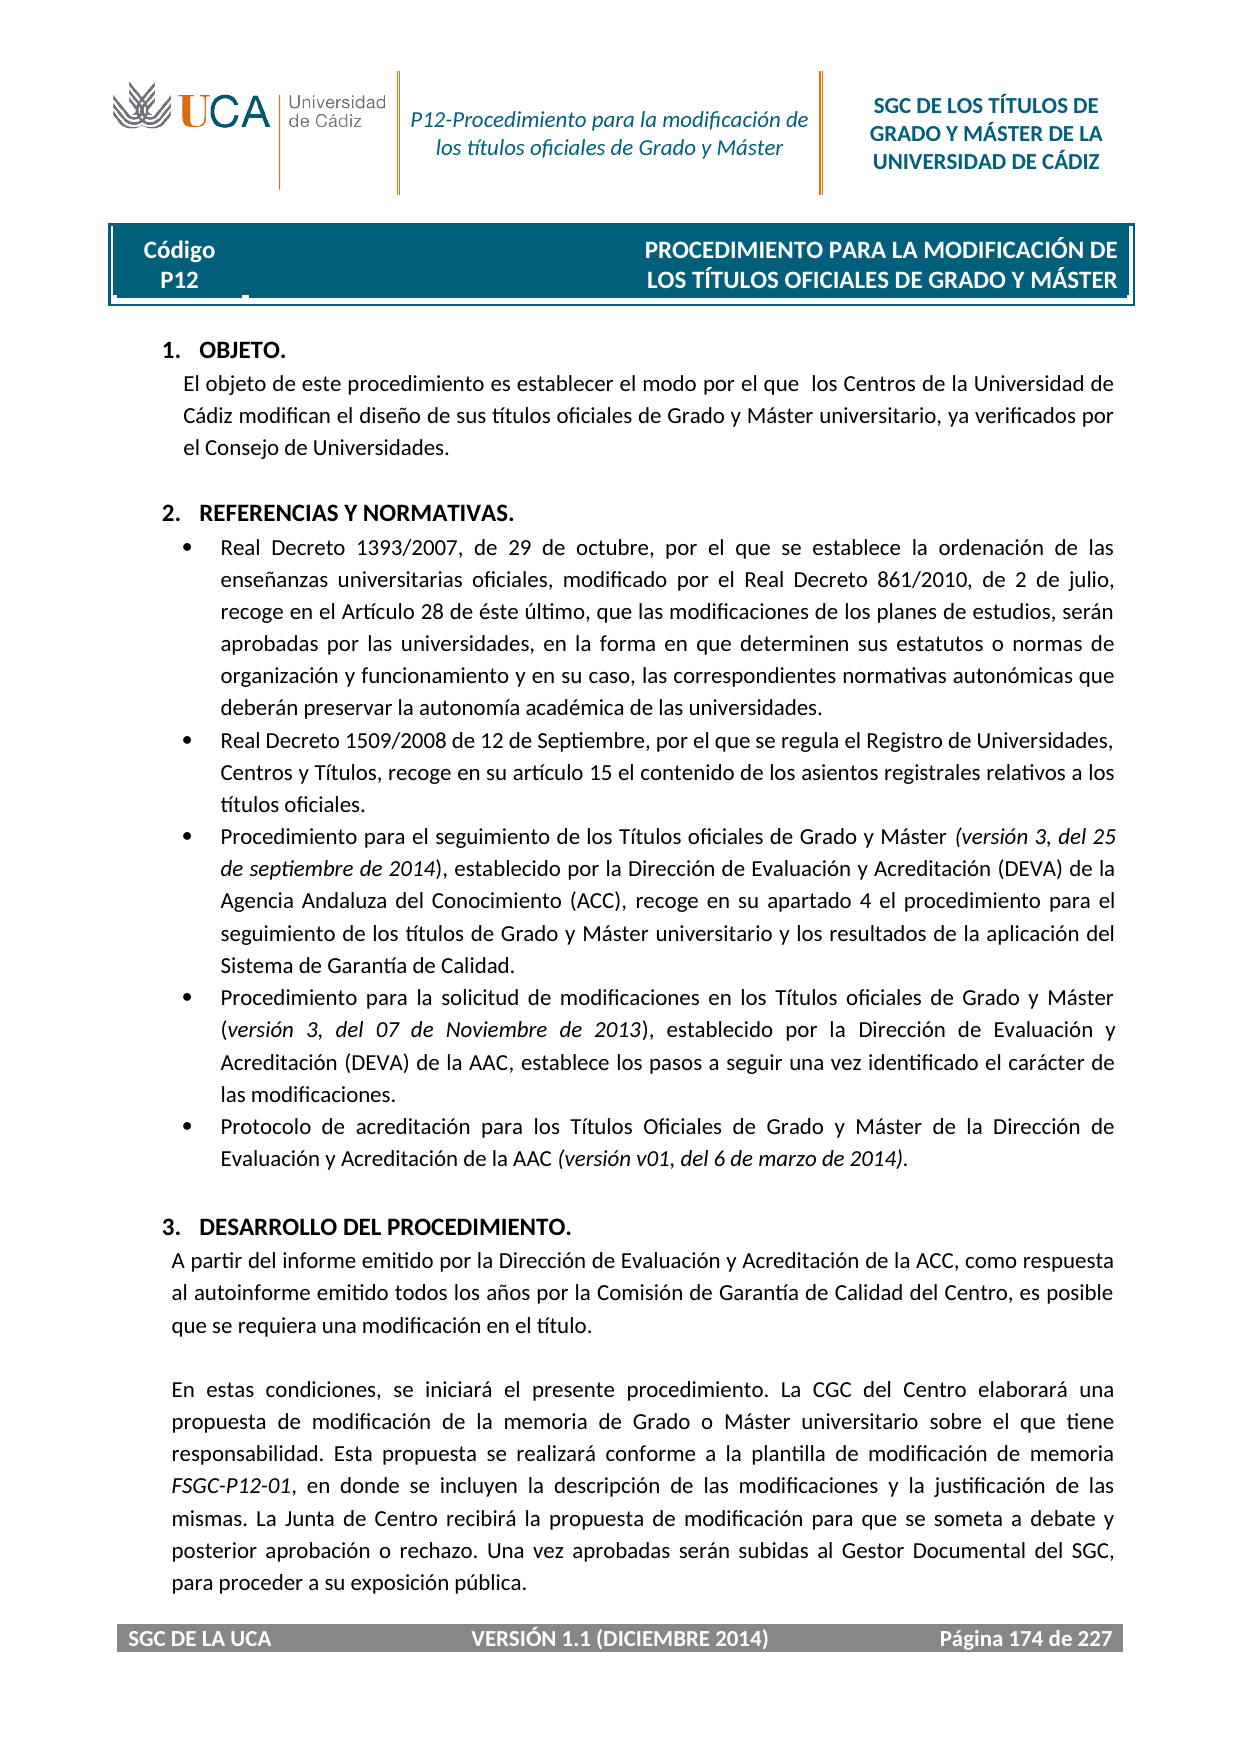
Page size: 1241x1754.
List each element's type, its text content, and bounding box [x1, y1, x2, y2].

list REFERENCIAS Y NORMATIVAS. [162, 498, 1116, 528]
table_header PROCEDIMIENTO PARA LOS TÍTULOS OFICIALES DE GRADO Y MÁSTER [246, 226, 1129, 295]
table_header Código P12 [113, 226, 246, 295]
list El objeto de este procedimiento es establecer el modo por el que los Centros de de Cádiz modifican el diseño de sus títulos oficiales de Grado y Máster universitario, ya verificados por el Consejo de Universidades. [183, 369, 1116, 461]
list En estas condiciones, se iniciará el presente procedimiento. La CGC del Centro elaborará una propuesta de modificación de la memoria de Grado o Máster universitario sobre el que tiene responsabilidad. Esta propuesta se realizará conforme a la plantilla de modificación de memoria FSGC-P12-01, en donde se incluyen la descripción de las modificaciones y la justificación de las mismas. La Junta de Centro recibirá la propuesta de modificación para que se someta a debate y posterior aprobación o rechazo. Una vez aprobadas serán subidas al Gestor Documental del SGC, para proceder a su exposición pública. [171, 1375, 1116, 1596]
list A partir del informe emitido por la Dirección de Evaluación y Acreditación de la ACC, como respuesta al autoinforme emitido todos los años por la Comisión de Garantía de Calidad del Centro, es posible que se requiera una modificación en el título. [171, 1246, 1116, 1339]
list Procedimiento para la solicitud de modificaciones en los Títulos oficiales de Grado y Máster (versión 3, del 07 de Noviembre de 2013), establecido por la Dirección de Evaluación y Acreditación (DEVA) de la AAC, establece los pasos a seguir una vez identificado el carácter de las modificaciones. [183, 983, 1116, 1108]
list DESARROLLO DEL PROCEDIMIENTO. [162, 1211, 1116, 1242]
list Real Decreto 1393/2007, de 29 de octubre, por el que se establece la ordenación de las enseñanzas universitarias oficiales, modificado por el Real Decreto 861/2010, de 2 de julio, recoge en el Artículo 28 de éste último, que las modificaciones de los planes de estudios, serán aprobadas por las universidades, en la forma en que determinen sus estatutos o normas de organización y funcionamiento y en su caso, las correspondientes normativas autonómicas que deberán preservar la autonomía académica de las universidades. [183, 533, 1116, 722]
picture [110, 77, 391, 195]
list Protocolo de acreditación para los Títulos Oficiales de Grado y Máster de la Dirección de Evaluación y Acreditación de la AAC (versión v01, del 6 de marzo de 2014). [183, 1112, 1116, 1172]
list Procedimiento para el seguimiento de los Títulos oficiales de Grado y Máster (versión 3, del 25 de septiembre de 2014), establecido por la Dirección de Evaluación y Acreditación (DEVA) de la Agencia Andaluza del Conocimiento (ACC), recoge en su apartado 4 el procedimiento para el seguimiento de los títulos de Grado y Máster universitario y los resultados de la aplicación del Sistema de Garantía de Calidad. [183, 822, 1116, 979]
list Real Decreto 1509/2008 de 12 de Septiembre, por el que se regula el Registro de Universidades, Centros y Títulos, recoge en su artículo 15 el contenido de los asientos registrales relativos a los títulos oficiales. [183, 726, 1116, 818]
list OBJETO. [162, 334, 1116, 364]
